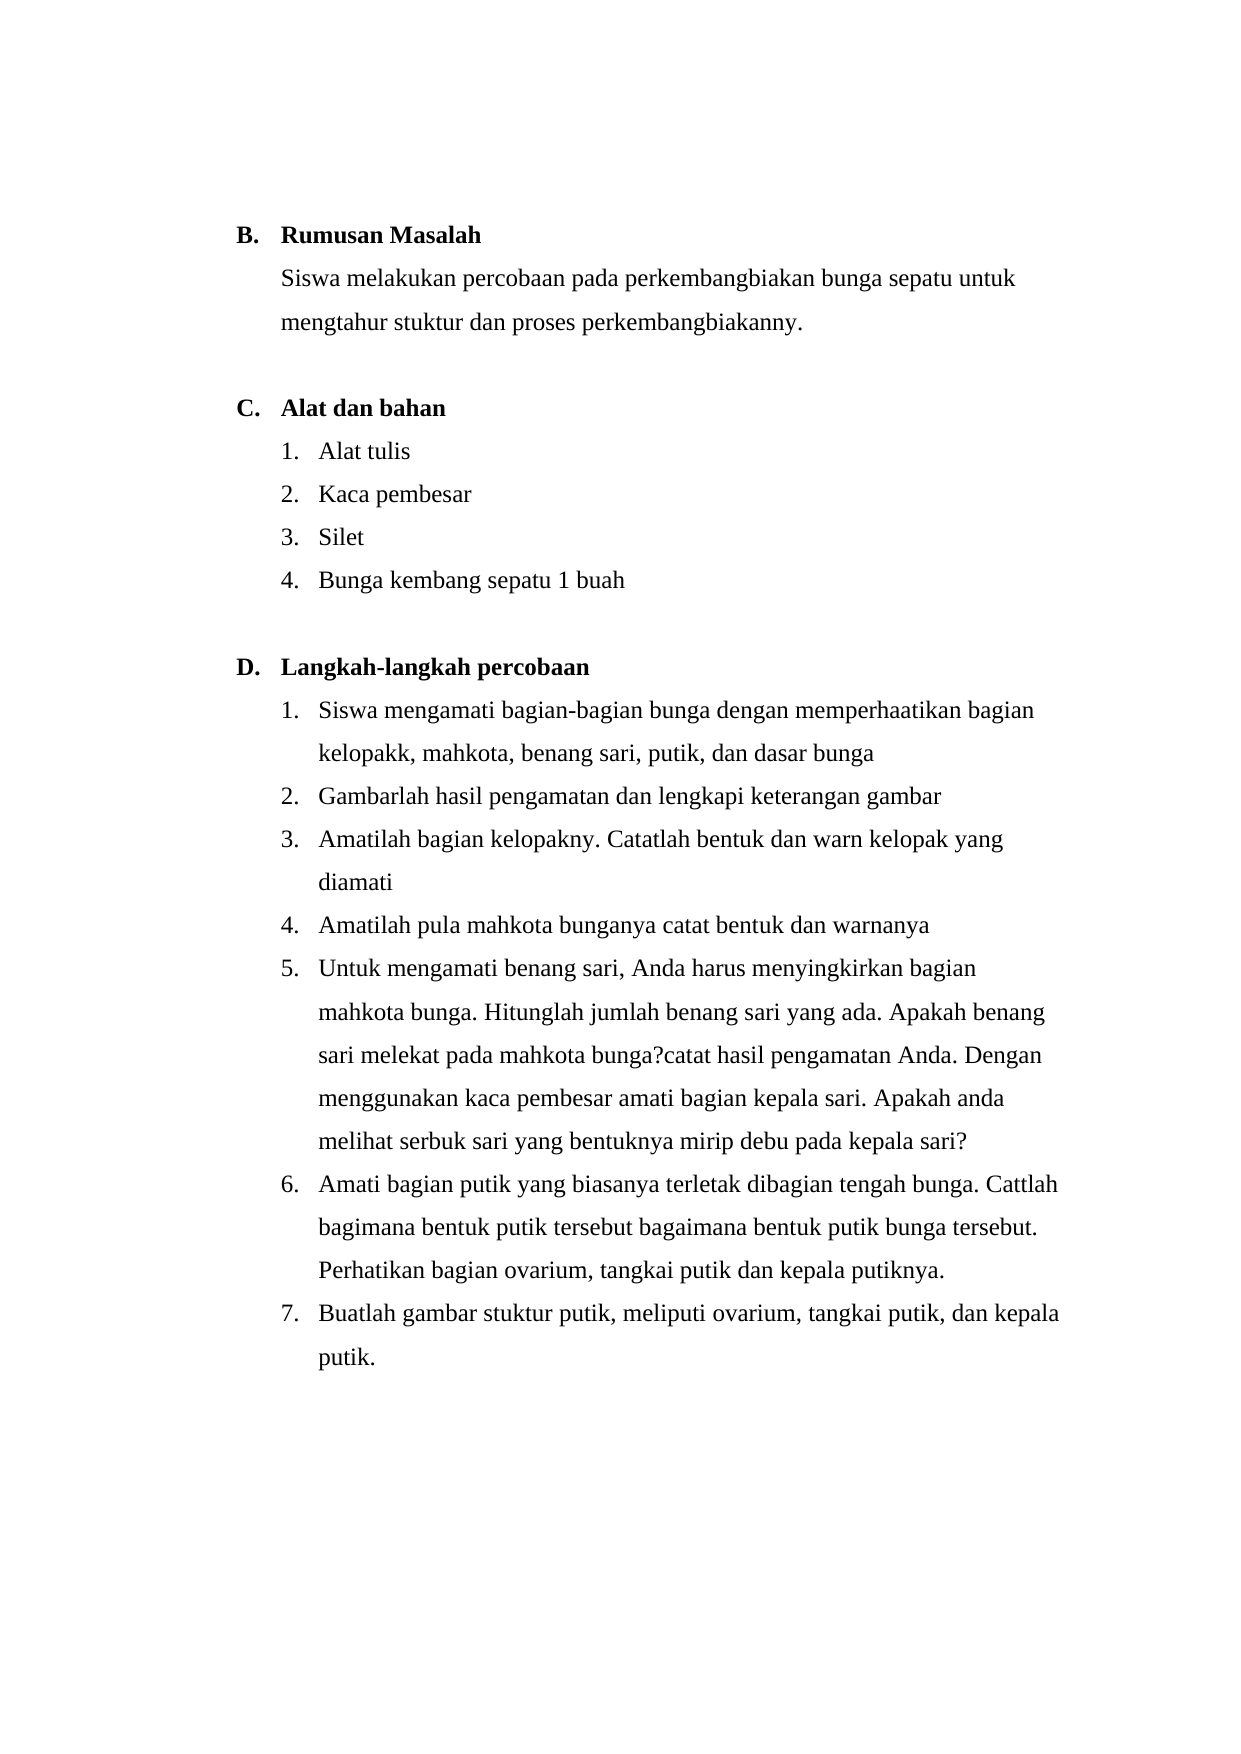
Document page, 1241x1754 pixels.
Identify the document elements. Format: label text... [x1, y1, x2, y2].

list Amatilah pula mahkota bunganya catat bentuk dan warnanya [281, 910, 1063, 939]
list Siswa mengamati bagian-bagian bunga dengan memperhaatikan bagian kelopakk, mahkota, benang sari, putik, dan dasar bunga [281, 695, 1063, 767]
list Rumusan Masalah [236, 220, 1063, 249]
list Gambarlah hasil pengamatan dan lengkapi keterangan gambar [281, 781, 1063, 810]
list Amati bagian putik yang biasanya terletak dibagian tengah bunga. Cattlah bagimana bentuk putik tersebut bagaimana bentuk putik bunga tersebut. Perhatikan bagian ovarium, tangkai putik dan kepala putiknya. [281, 1169, 1063, 1284]
list Amatilah bagian kelopakny. Catatlah bentuk dan warn kelopak yang diamati [281, 824, 1063, 896]
list Alat tulis [281, 436, 1063, 465]
list Langkah-langkah percobaan [236, 652, 1063, 680]
list Untuk mengamati benang sari, Anda harus menyingkirkan bagian mahkota bunga. Hitunglah jumlah benang sari yang ada. Apakah benang sari melekat pada mahkota bunga?catat hasil pengamatan Anda. Dengan menggunakan kaca pembesar amati bagian kepala sari. Apakah anda melihat serbuk sari yang bentuknya mirip debu pada kepala sari? [281, 953, 1063, 1155]
list Alat dan bahan [236, 393, 1063, 422]
list Bunga kembang sepatu 1 buah [281, 565, 1063, 594]
list Buatlah gambar stuktur putik, meliputi ovarium, tangkai putik, dan kepala putik. [281, 1298, 1063, 1370]
list Siswa melakukan percobaan pada perkembangbiakan bunga sepatu untuk mengtahur stuktur dan proses perkembangbiakanny. [281, 263, 1063, 335]
list Silet [281, 522, 1063, 551]
list Kaca pembesar [281, 479, 1063, 508]
